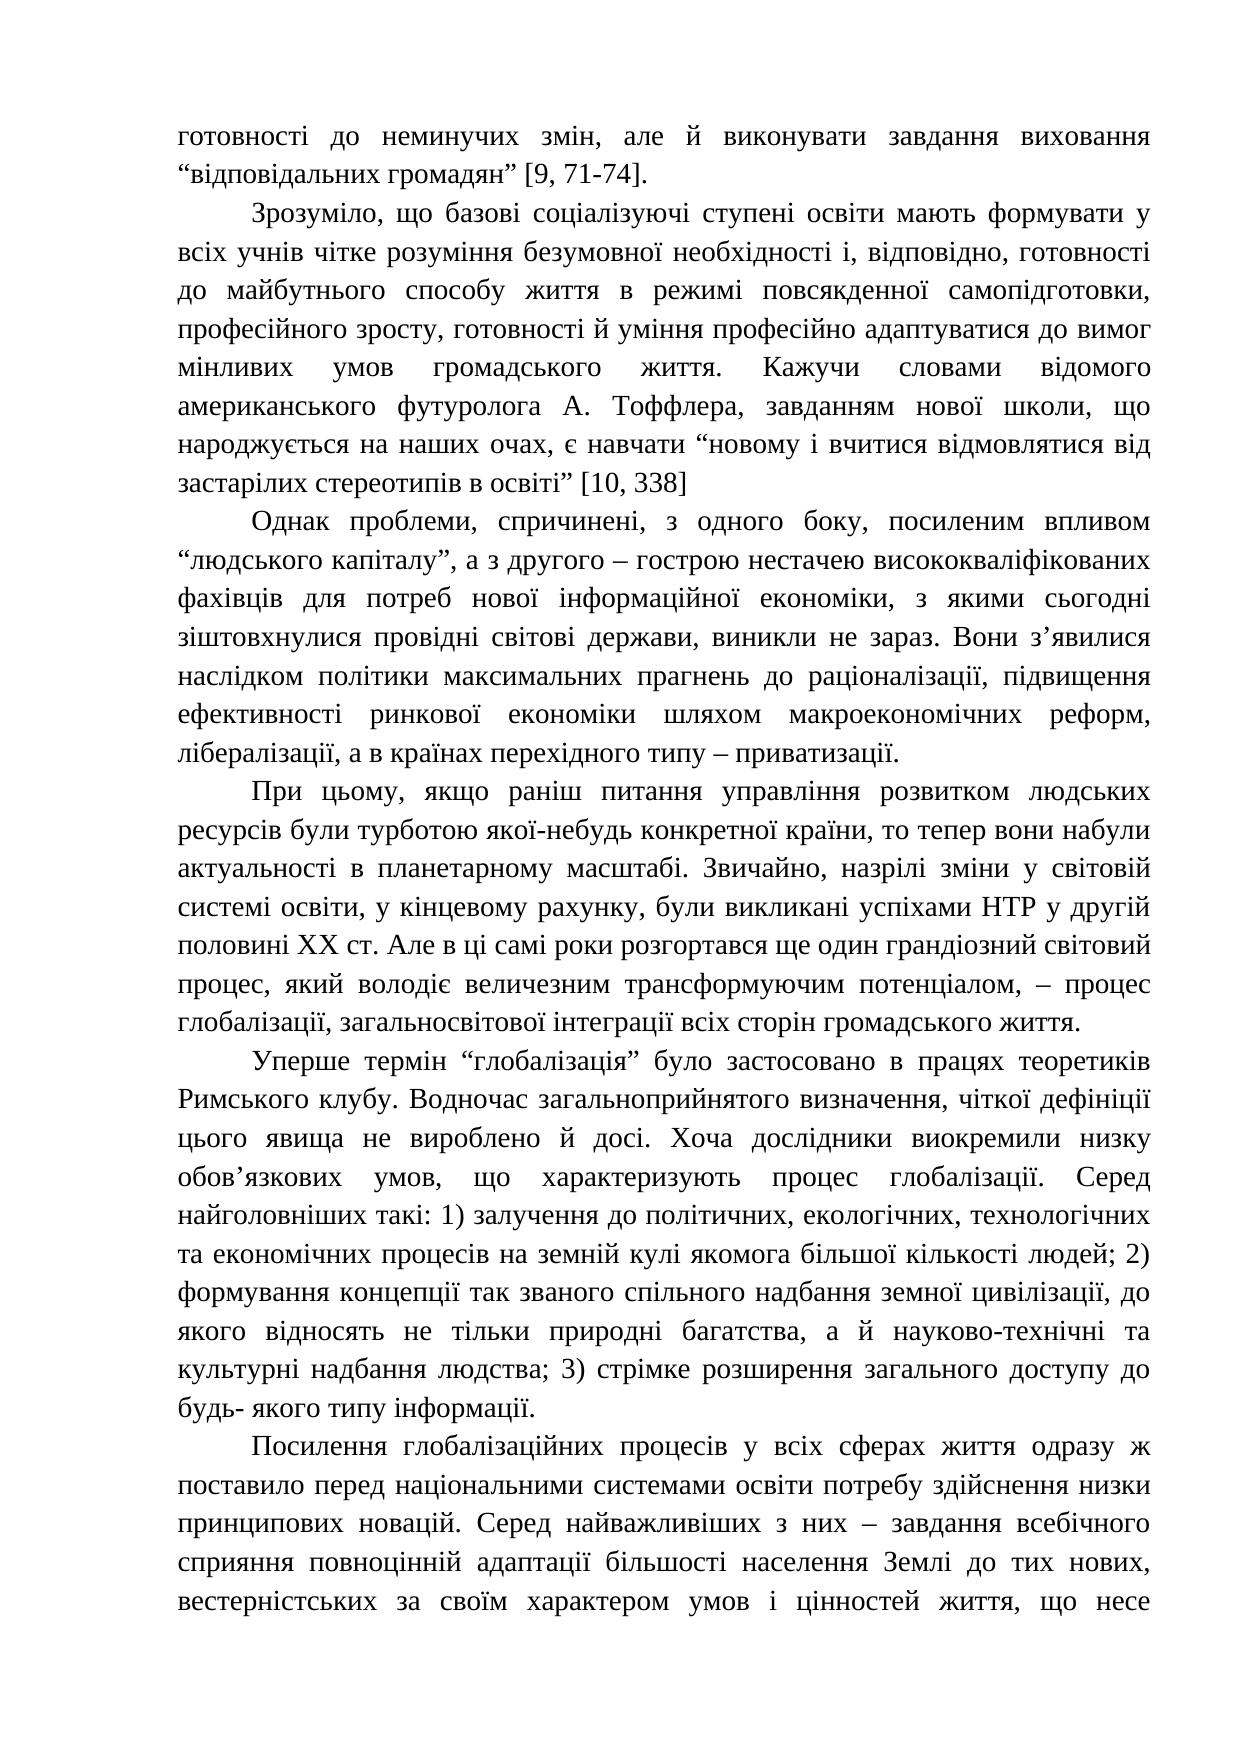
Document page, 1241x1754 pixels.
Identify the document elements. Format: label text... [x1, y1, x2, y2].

text Зрозуміло, що базові соціалізуючі ступені освіти мають формувати у всіх учнів чітке розуміння безумовної необхідності і, відповідно, готовності до майбутнього способу життя в режимі повсякденної самопідготовки, професійного зросту, готовності й уміння професійно адаптуватися до вимог мінливих умов громадського життя. Кажучи словами відомого американського футуролога А. Тоффлера, завданням нової школи, що народжується на наших очах, є навчати “новому і вчитися відмовлятися від застарілих стереотипів в освіті” [10, 338] [177, 195, 1152, 498]
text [177, 118, 1152, 190]
text Однак проблеми, спричинені, з одного боку, посиленим впливом “людського капіталу”, а з другого – гострою нестачею висококваліфікованих фахівців для потреб нової інформаційної економіки, з якими сьогодні зіштовхнулися провідні світові держави, виникли не зараз. Вони з’явилися наслідком політики максимальних прагнень до раціоналізації, підвищення ефективності ринкової економіки шляхом макроекономічних реформ, лібералізації, а в країнах перехідного типу – приватизації. [177, 503, 1152, 768]
text Уперше термін “глобалізація” було застосовано в працях теоретиків Римського клубу. Водночас загальноприйнятого визначення, чіткої дефініції цього явища не вироблено й досі. Хоча дослідники виокремили низку обов’язкових умов, що характеризують процес глобалізації. Серед найголовніших такі: 1) залучення до політичних, екологічних, технологічних та економічних процесів на земній кулі якомога більшої кількості людей; 2) формування концепції так званого спільного надбання земної цивілізації, до якого відносять не тільки природні багатства, а й науково-технічні та культурні надбання людства; 3) стрімке розширення загального доступу до будь- якого типу інформації. [177, 1043, 1152, 1423]
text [177, 1428, 1152, 1616]
text При цьому, якщо раніш питання управління розвитком людських ресурсів були турботою якої-небудь конкретної країни, то тепер вони набули актуальності в планетарному масштабі. Звичайно, назрілі зміни у світовій системі освіти, у кінцевому рахунку, були викликані успіхами НТР у другій половині ХХ ст. Але в ці самі роки розгортався ще один грандіозний світовий процес, який володіє величезним трансформуючим потенціалом, – процес глобалізації, загальносвітової інтеграції всіх сторін громадського життя. [177, 773, 1152, 1038]
